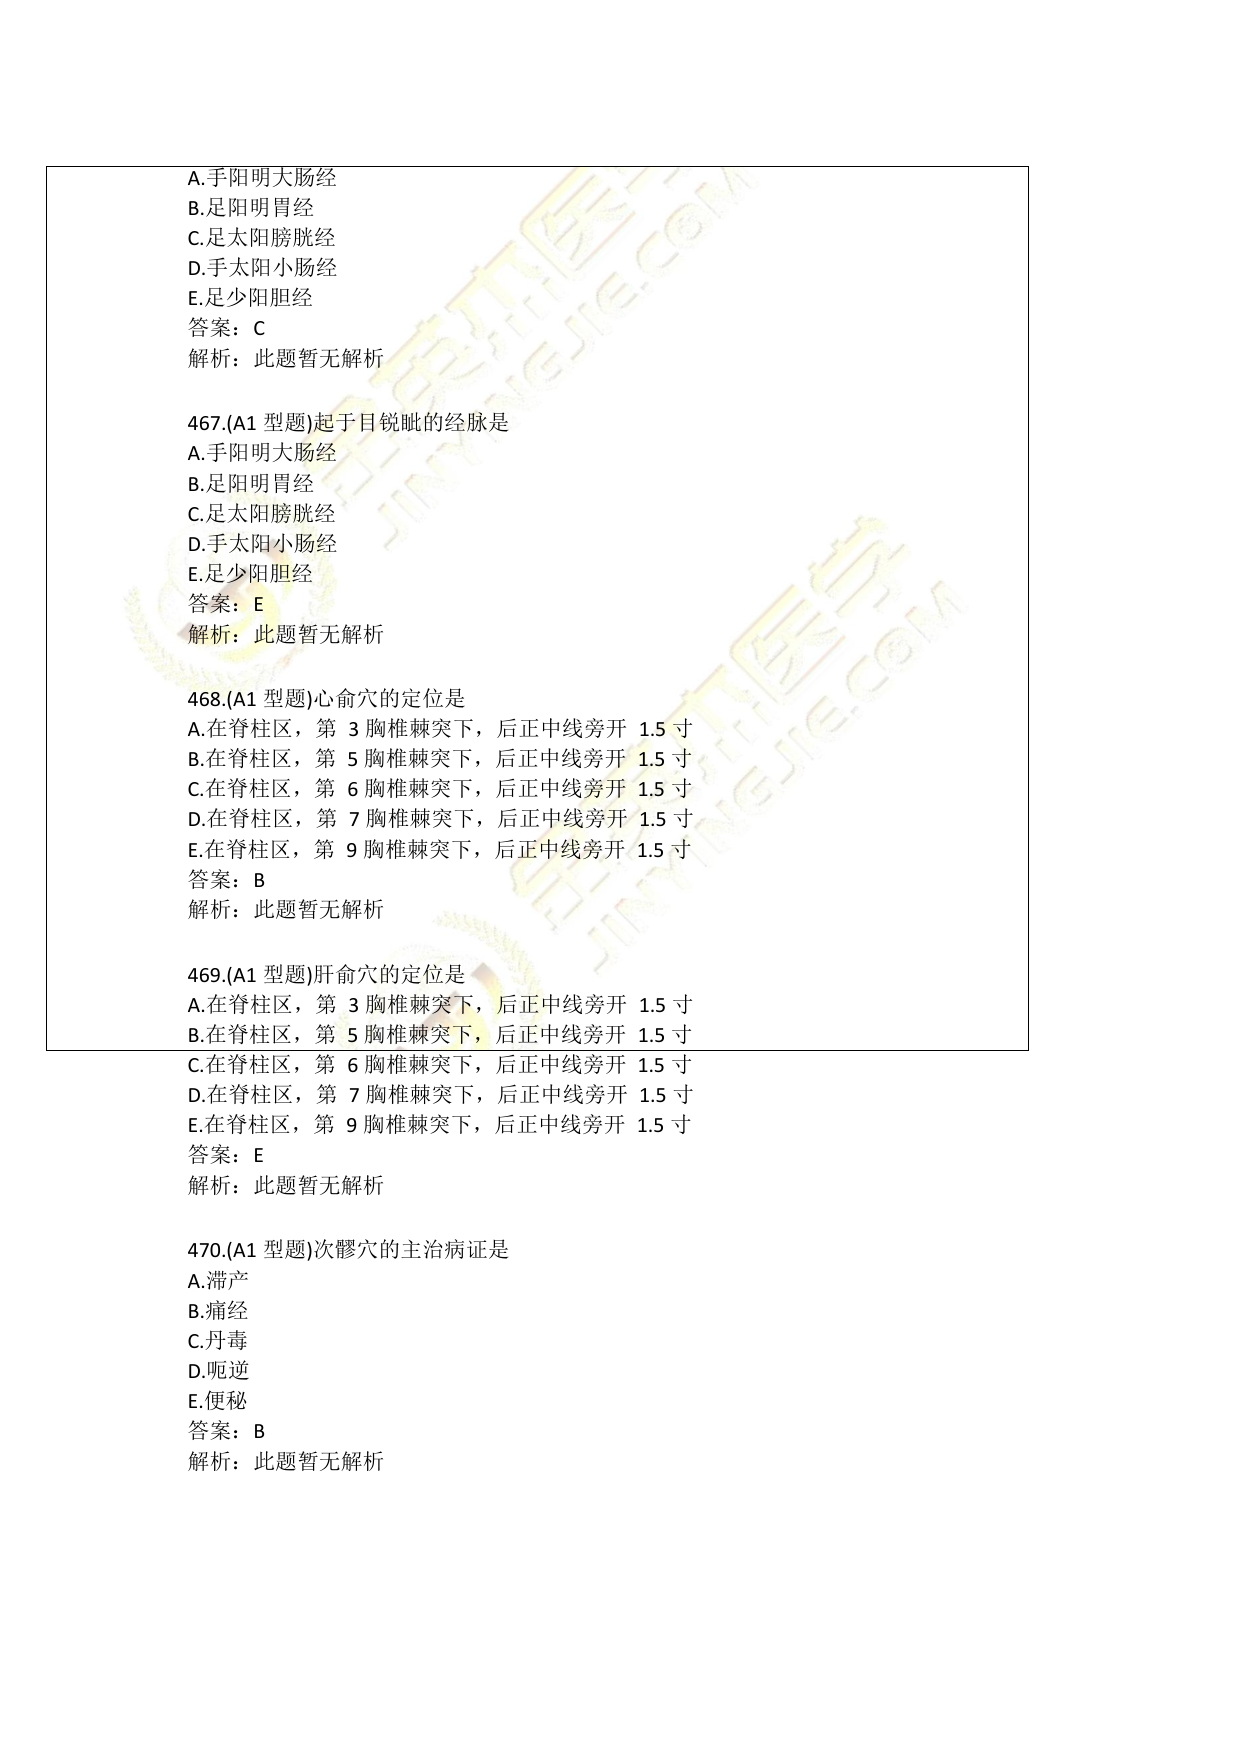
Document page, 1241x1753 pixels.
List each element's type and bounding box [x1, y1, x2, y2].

picture [47, 167, 187, 1050]
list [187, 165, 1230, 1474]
